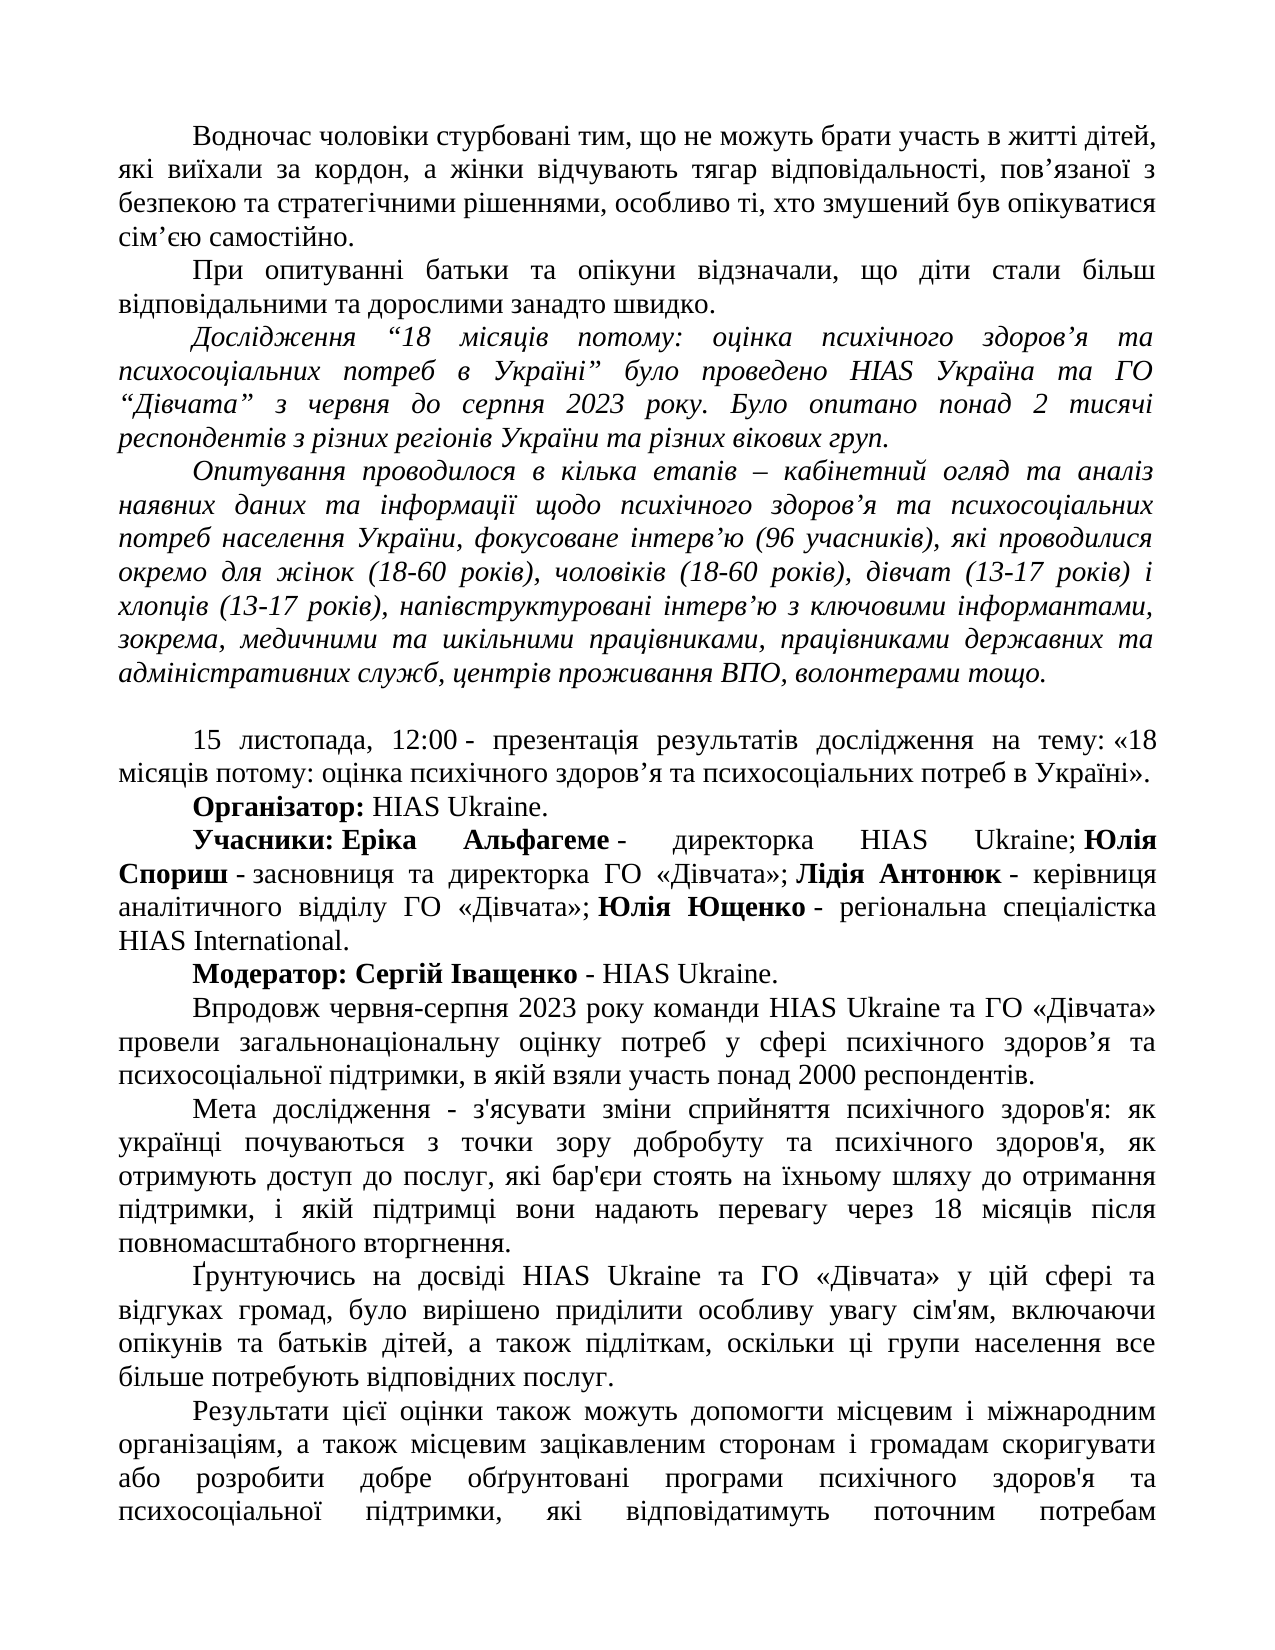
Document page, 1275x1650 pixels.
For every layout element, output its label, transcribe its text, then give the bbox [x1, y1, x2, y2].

text Впродовж червня-серпня 2023 року команди HIAS Ukraine та ГО «Дівчата» провели загальнонаціональну оцінку потреб у сфері психічного здоров’я та психосоціальної підтримки, в якій взяли участь понад 2000 респондентів. [118, 990, 1157, 1091]
text Організатор: HIAS Ukraine. [118, 789, 1157, 822]
text Мета дослідження - з'ясувати зміни сприйняття психічного здоров'я: як українці почуваються з точки зору добробуту та психічного здоров'я, як отримують доступ до послуг, які бар'єри стоять на їхньому шляху до отримання підтримки, і якій підтримці вони надають перевагу через 18 місяців після повномасштабного вторгнення. [118, 1091, 1157, 1258]
text Дослідження “18 місяців потому: оцінка психічного здоров’я та психосоціальних потреб в Україні” було проведено HIAS Україна та ГО “Дівчата” з червня до серпня 2023 року. Було опитано понад 2 тисячі респондентів з різних регіонів України та різних вікових груп. [118, 319, 1157, 453]
text Ґрунтуючись на досвіді HIAS Ukraine та ГО «Дівчата» у цій сфері та відгуках громад, було вирішено приділити особливу увагу сім'ям, включаючи опікунів та батьків дітей, а також підліткам, оскільки ці групи населення все більше потребують відповідних послуг. [118, 1258, 1157, 1393]
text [118, 1393, 1157, 1527]
text 15 листопада, 12:00 - презентація результатів дослідження на тему: «18 місяців потому: оцінка психічного здоров’я та психосоціальних потреб в Україні». [118, 722, 1157, 789]
text Водночас чоловіки стурбовані тим, що не можуть брати участь в житті дітей, які виїхали за кордон, а жінки відчувають тягар відповідальності, пов’язаної з безпекою та стратегічними рішеннями, особливо ті, хто змушений був опікуватися сім’єю самостійно. [118, 118, 1157, 252]
text При опитуванні батьки та опікуни відзначали, що діти стали більш відповідальними та дорослими занадто швидко. [118, 252, 1157, 319]
text Учасники: Еріка Альфагеме - директорка HIAS Ukraine; Юлія Спориш - засновниця та директорка ГО «Дівчата»; Лідія Антонюк - керівниця аналітичного відділу ГО «Дівчата»; Юлія Ющенко - регіональна спеціалістка HIAS International. [118, 822, 1157, 957]
text Модератор: Сергій Іващенко - HIAS Ukraine. [118, 957, 1157, 990]
text Опитування проводилося в кілька етапів – кабінетний огляд та аналіз наявних даних та інформації щодо психічного здоров’я та психосоціальних потреб населення України, фокусоване інтерв’ю (96 учасників), які проводилися окремо для жінок (18-60 років), чоловіків (18-60 років), дівчат (13-17 років) і хлопців (13-17 років), напівструктуровані інтерв’ю з ключовими інформантами, зокрема, медичними та шкільними працівниками, працівниками державних та адміністративних служб, центрів проживання ВПО, волонтерами тощо. [118, 453, 1157, 688]
